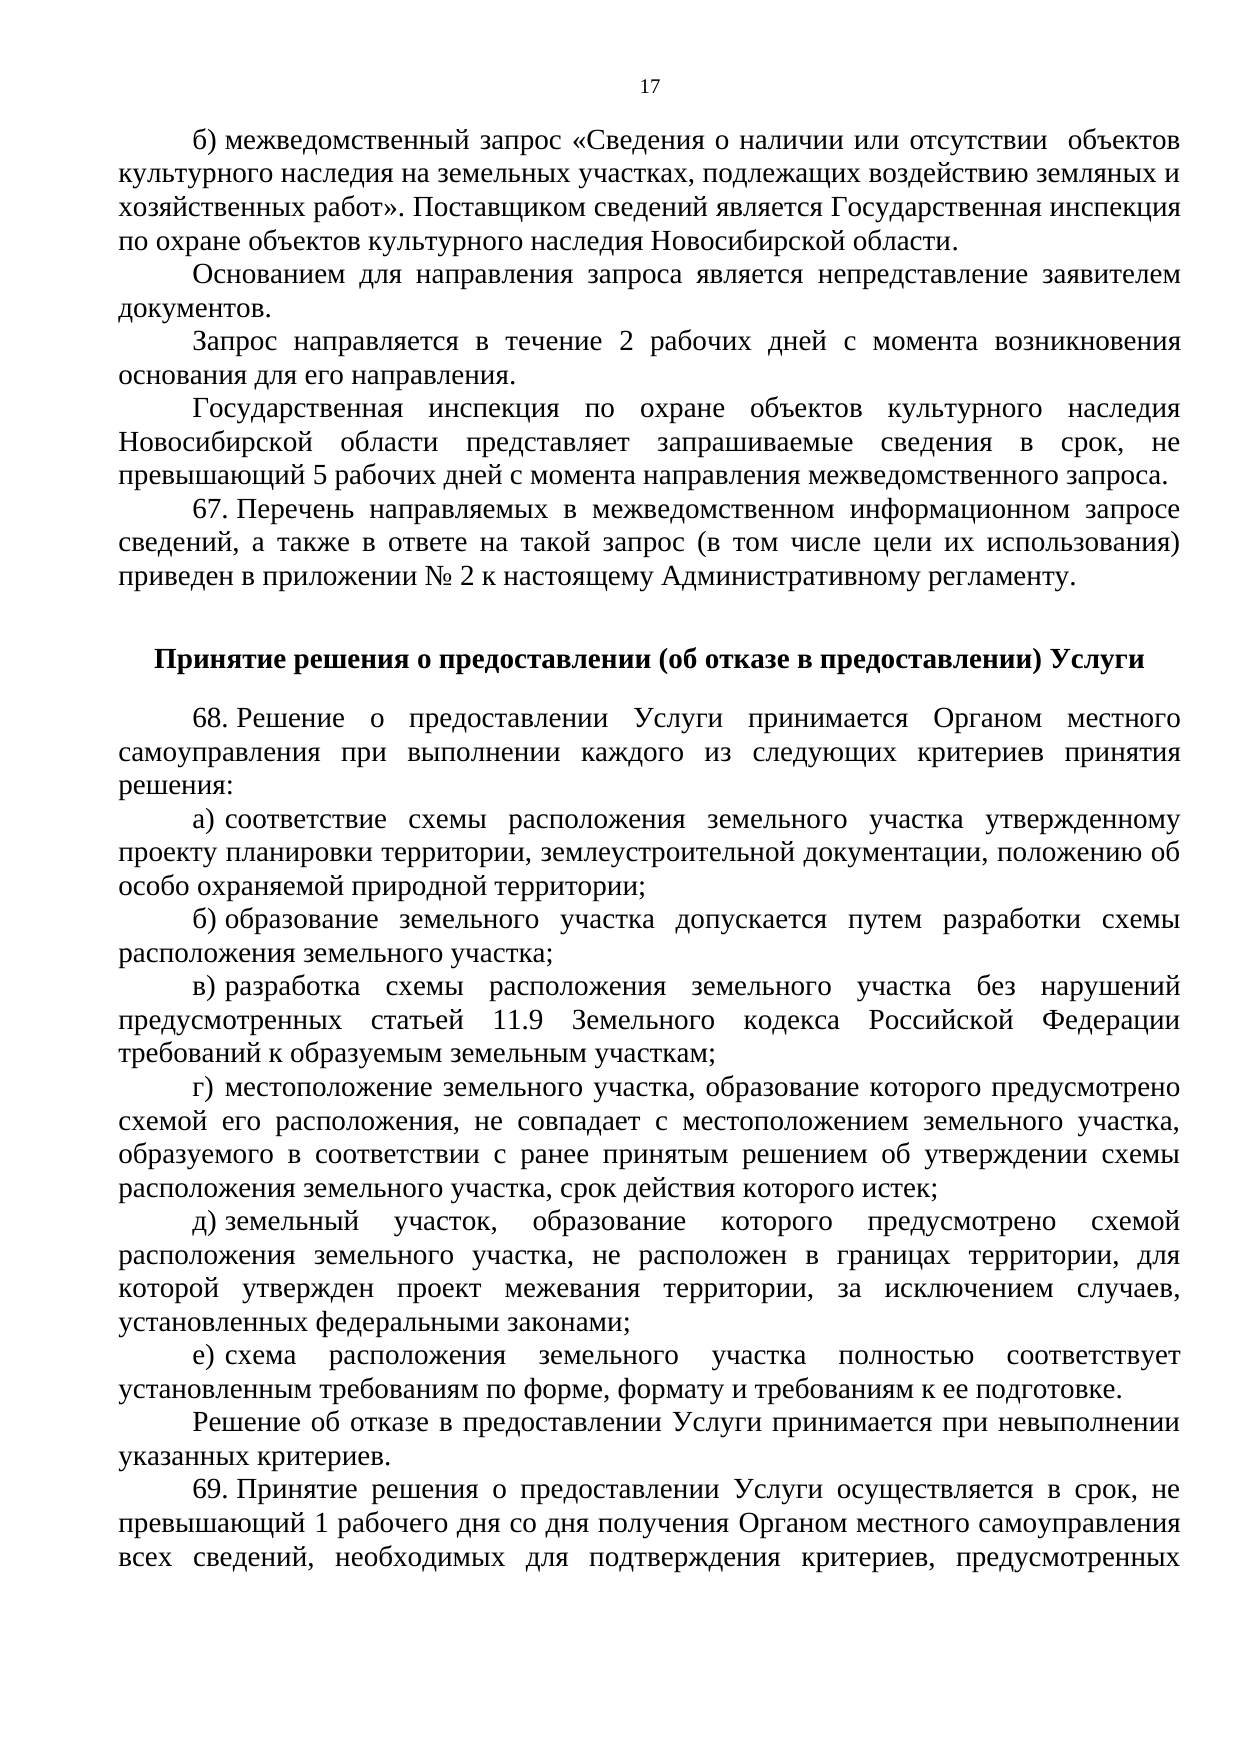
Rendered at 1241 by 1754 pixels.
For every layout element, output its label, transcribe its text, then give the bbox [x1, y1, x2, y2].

list Решение о предоставлении Услуги принимается Органом местного самоуправления при выполнении каждого из следующих критериев принятия решения: [118, 700, 1181, 801]
list Перечень направляемых в межведомственном информационном запросе сведений, а также в ответе на такой запрос (в том числе цели их использования) приведен в приложении № 2 к настоящему Административному регламенту. [118, 491, 1181, 592]
list схема расположения земельного участка полностью соответствует установленным требованиям по форме, формату и требованиям к ее подготовке. [118, 1337, 1181, 1404]
list соответствие схемы расположения земельного участка утвержденному проекту планировки территории, землеустроительной документации, положению об особо охраняемой природной территории; [118, 801, 1181, 901]
text Основанием для направления запроса является непредставление заявителем документов. [118, 256, 1181, 323]
text Принятие решения о предоставлении (об отказе в предоставлении) Услуги [118, 642, 1181, 675]
list образование земельного участка допускается путем разработки схемы расположения земельного участка; [118, 901, 1181, 968]
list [118, 1472, 1181, 1572]
list разработка схемы расположения земельного участка без нарушений предусмотренных статьей 11.9 Земельного кодекса Российской Федерации требований к образуемым земельным участкам; [118, 968, 1181, 1069]
text Государственная инспекция по охране объектов культурного наследия Новосибирской области представляет запрашиваемые сведения в срок, не превышающий 5 рабочих дней с момента направления межведомственного запроса. [118, 390, 1181, 491]
text Решение об отказе в предоставлении Услуги принимается при невыполнении указанных критериев. [118, 1404, 1181, 1472]
text Запрос направляется в течение 2 рабочих дней с момента возникновения основания для его направления. [118, 323, 1181, 390]
list межведомственный запрос «Сведения о наличии или отсутствии объектов культурного наследия на земельных участках, подлежащих воздействию земляных и хозяйственных работ». Поставщиком сведений является Государственная инспекция по охране объектов культурного наследия Новосибирской области. [118, 122, 1181, 256]
list местоположение земельного участка, образование которого предусмотрено схемой его расположения, не совпадает с местоположением земельного участка, образуемого в соответствии с ранее принятым решением об утверждении схемы расположения земельного участка, срок действия которого истек; [118, 1069, 1181, 1203]
list земельный участок, образование которого предусмотрено схемой расположения земельного участка, не расположен в границах территории, для которой утвержден проект межевания территории, за исключением случаев, установленных федеральными законами; [118, 1203, 1181, 1337]
